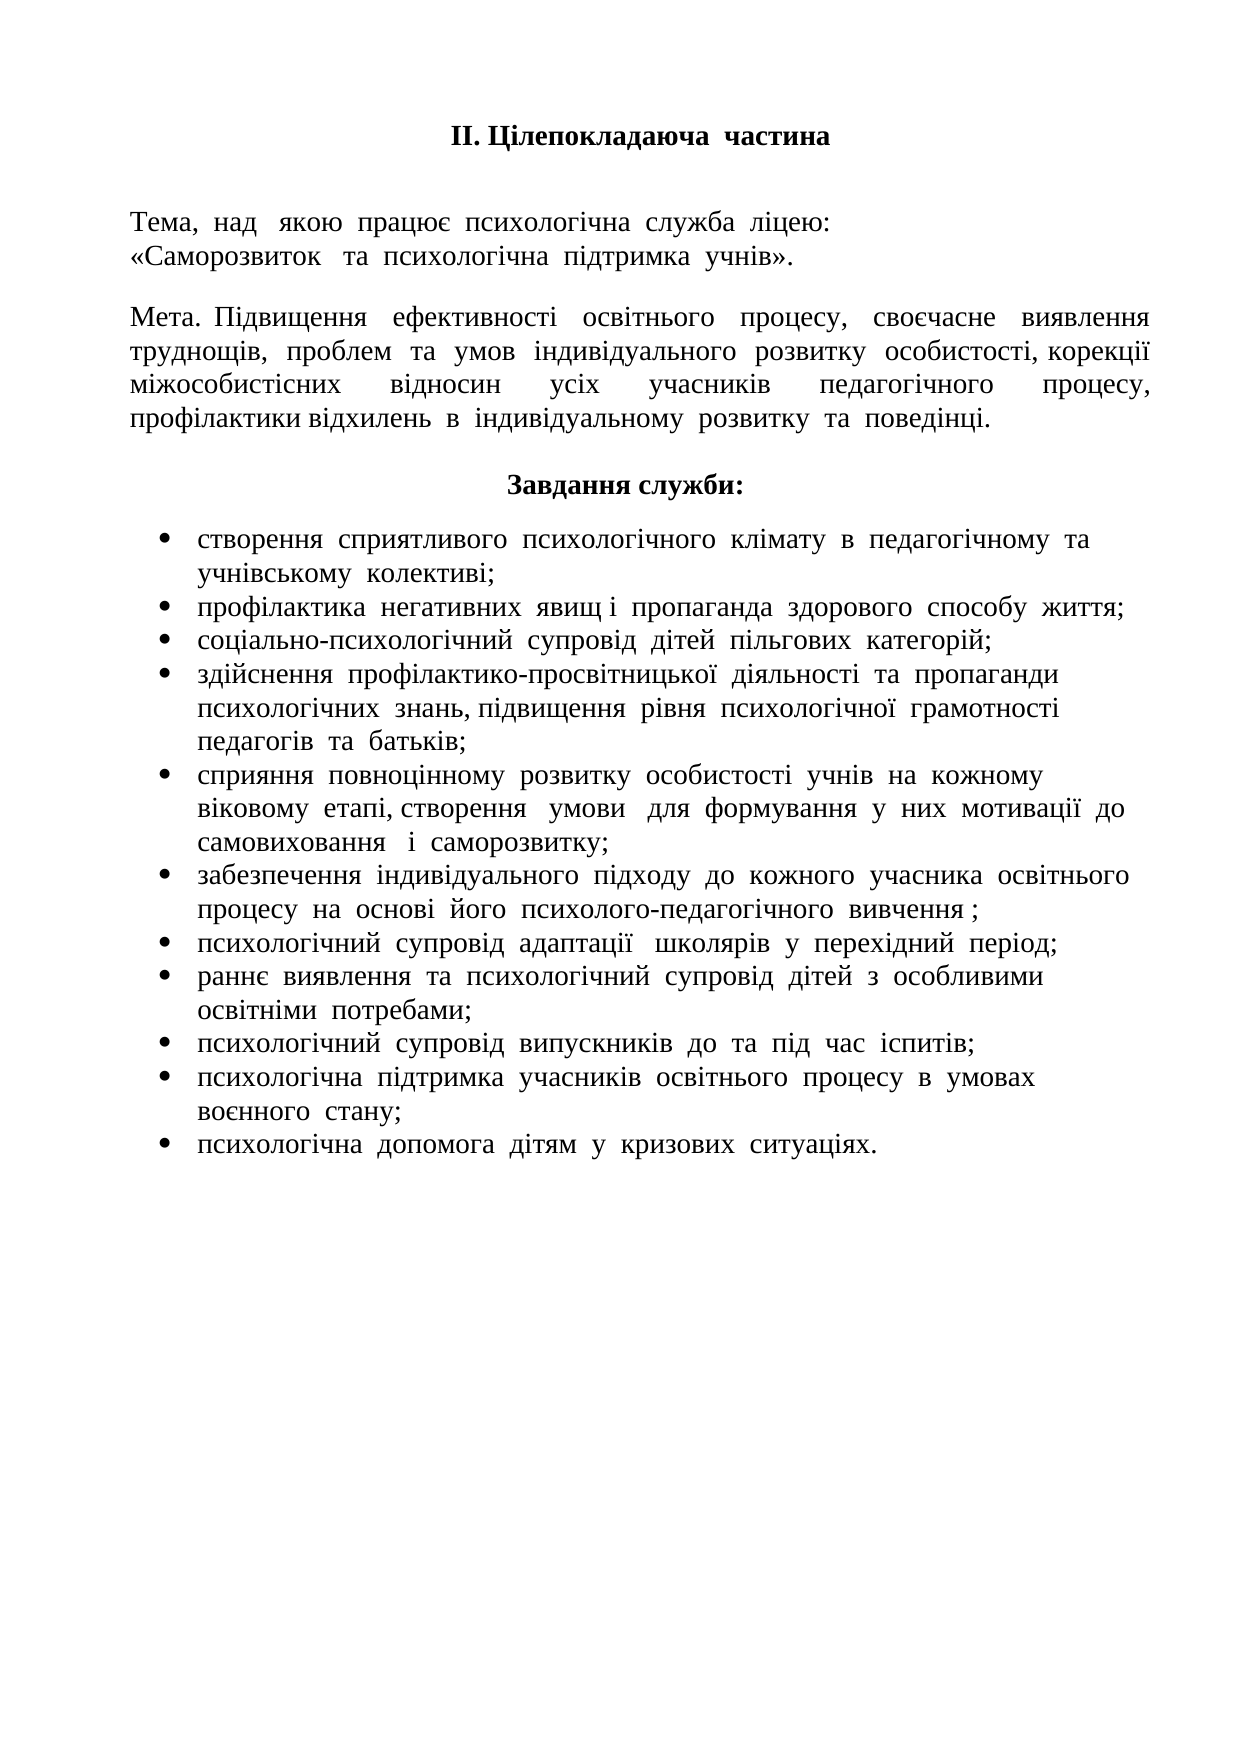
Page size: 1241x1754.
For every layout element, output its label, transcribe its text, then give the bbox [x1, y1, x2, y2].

list забезпечення індивідуального підходу до кожного учасника освітнього процесу на основі його психолого-педагогічного вивчення ; [159, 857, 1152, 925]
text Мета. Підвищення ефективності освітнього процесу, своєчасне виявлення труднощів, проблем та умов індивідуального розвитку особистості, корекції міжособистісних відносин усіх учасників педагогічного процесу, профілактики відхилень в індивідуальному розвитку та поведінці. [129, 299, 1152, 434]
list здійснення профілактико-просвітницької діяльності та пропаганди психологічних знань, підвищення рівня психологічної грамотності педагогів та батьків; [159, 656, 1152, 757]
list психологічна допомога дітям у кризових ситуаціях. [159, 1126, 1152, 1160]
text Завдання служби: [507, 467, 1152, 501]
list профілактика негативних явищ і пропаганда здорового способу життя; [159, 589, 1152, 622]
list соціально-психологічний супровід дітей пільгових категорій; [159, 622, 1152, 656]
text ІІ. Цілепокладаюча частина [129, 118, 1152, 152]
text Тема, над якою працює психологічна служба ліцею: [129, 204, 1152, 238]
text «Саморозвиток та психологічна підтримка учнів». [129, 238, 1152, 271]
list раннє виявлення та психологічний супровід дітей з особливими освітніми потребами; [159, 958, 1152, 1026]
list психологічна підтримка учасників освітнього процесу в умовах [159, 1059, 1152, 1093]
list сприяння повноцінному розвитку особистості учнів на кожному віковому етапі, створення умови для формування у них мотивації до самовиховання і саморозвитку; [159, 757, 1152, 857]
list психологічний супровід випускників до та під час іспитів; [159, 1026, 1152, 1059]
list створення сприятливого психологічного клімату в педагогічному та учнівському колективі; [159, 522, 1152, 589]
list психологічний супровід адаптації школярів у перехідний період; [159, 925, 1152, 958]
list воєнного стану; [197, 1093, 1152, 1126]
